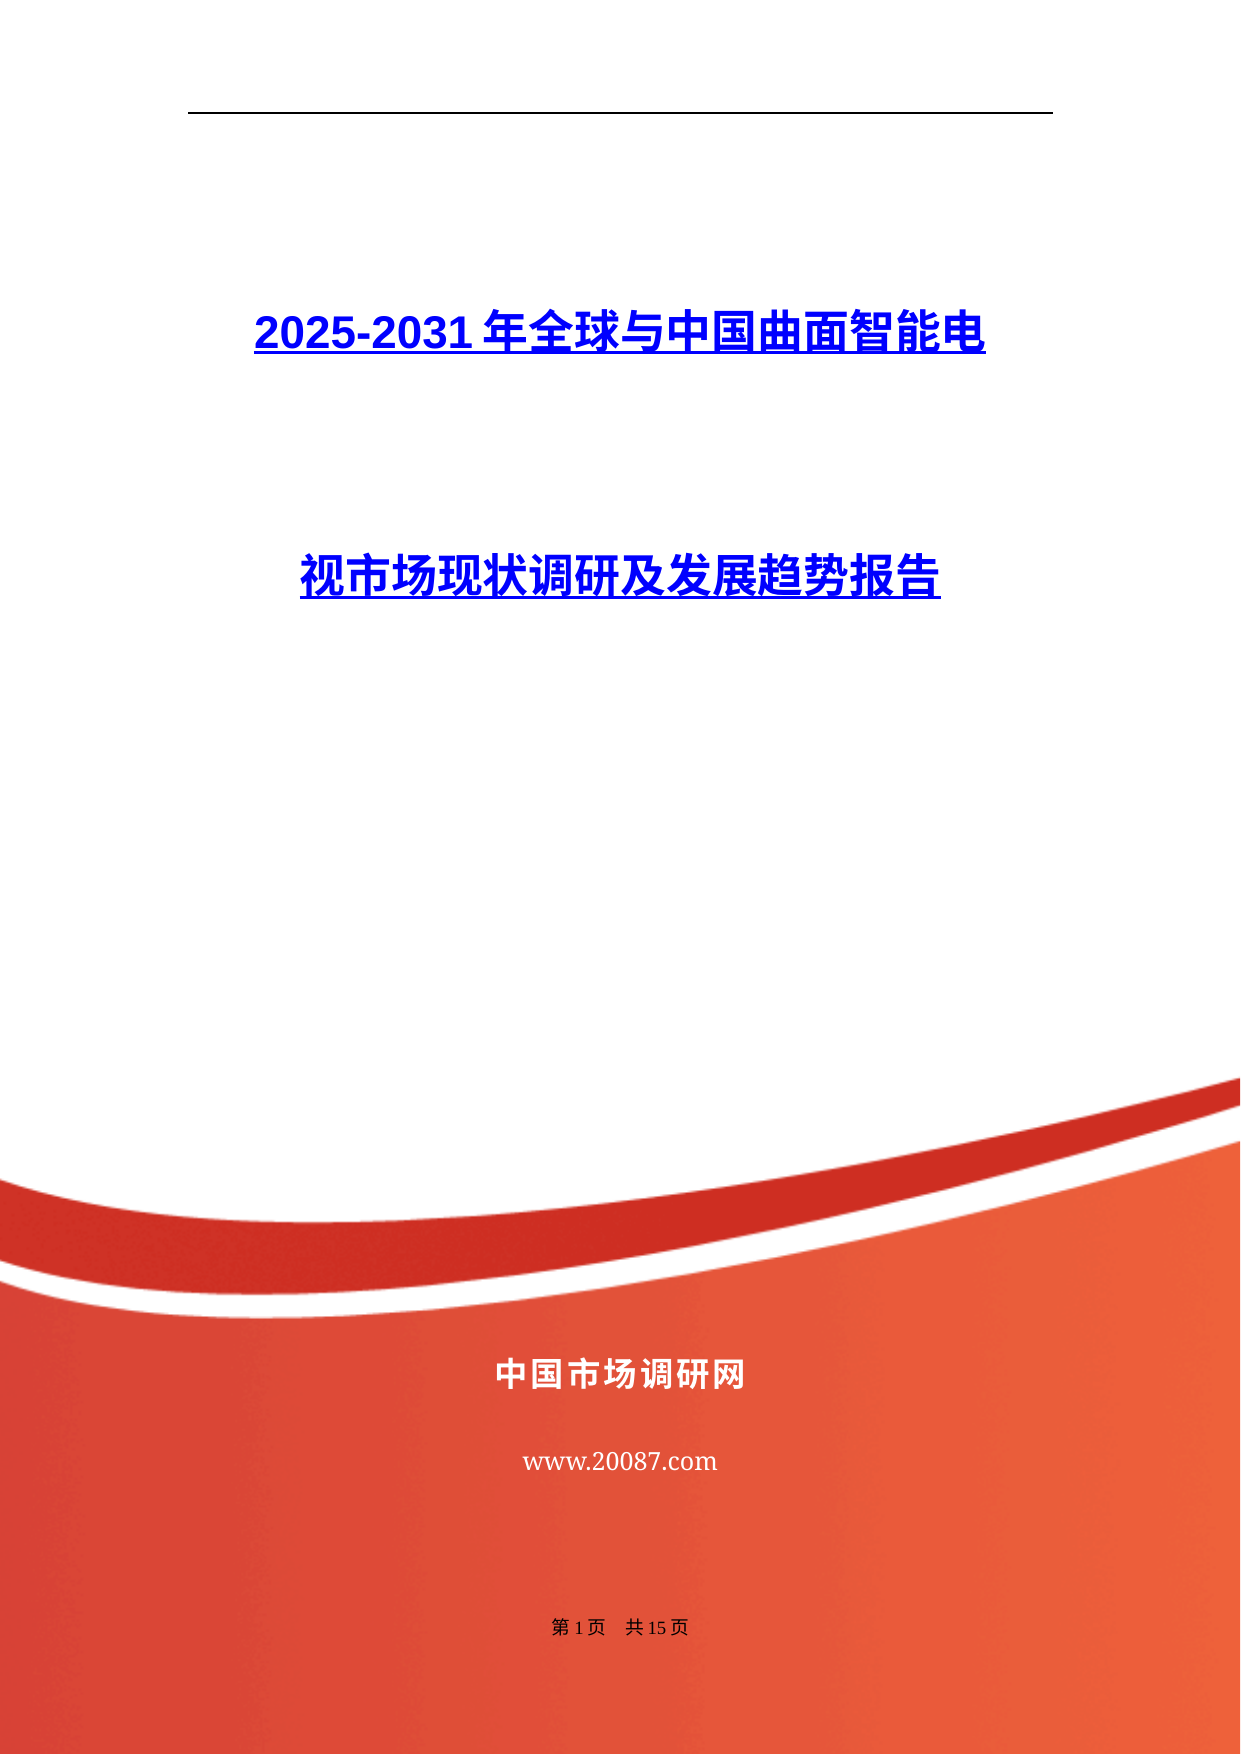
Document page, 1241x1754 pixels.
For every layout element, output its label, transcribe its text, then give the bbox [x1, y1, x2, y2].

text www.20087.com [187, 1428, 1053, 1493]
subtitle 中国市场调研网 [187, 1339, 1053, 1404]
table_header 2025-2031年全球与中国曲面智能电视市场现状调研及发展趋势报告 [188, 207, 1053, 773]
picture [0, 1006, 1241, 1754]
